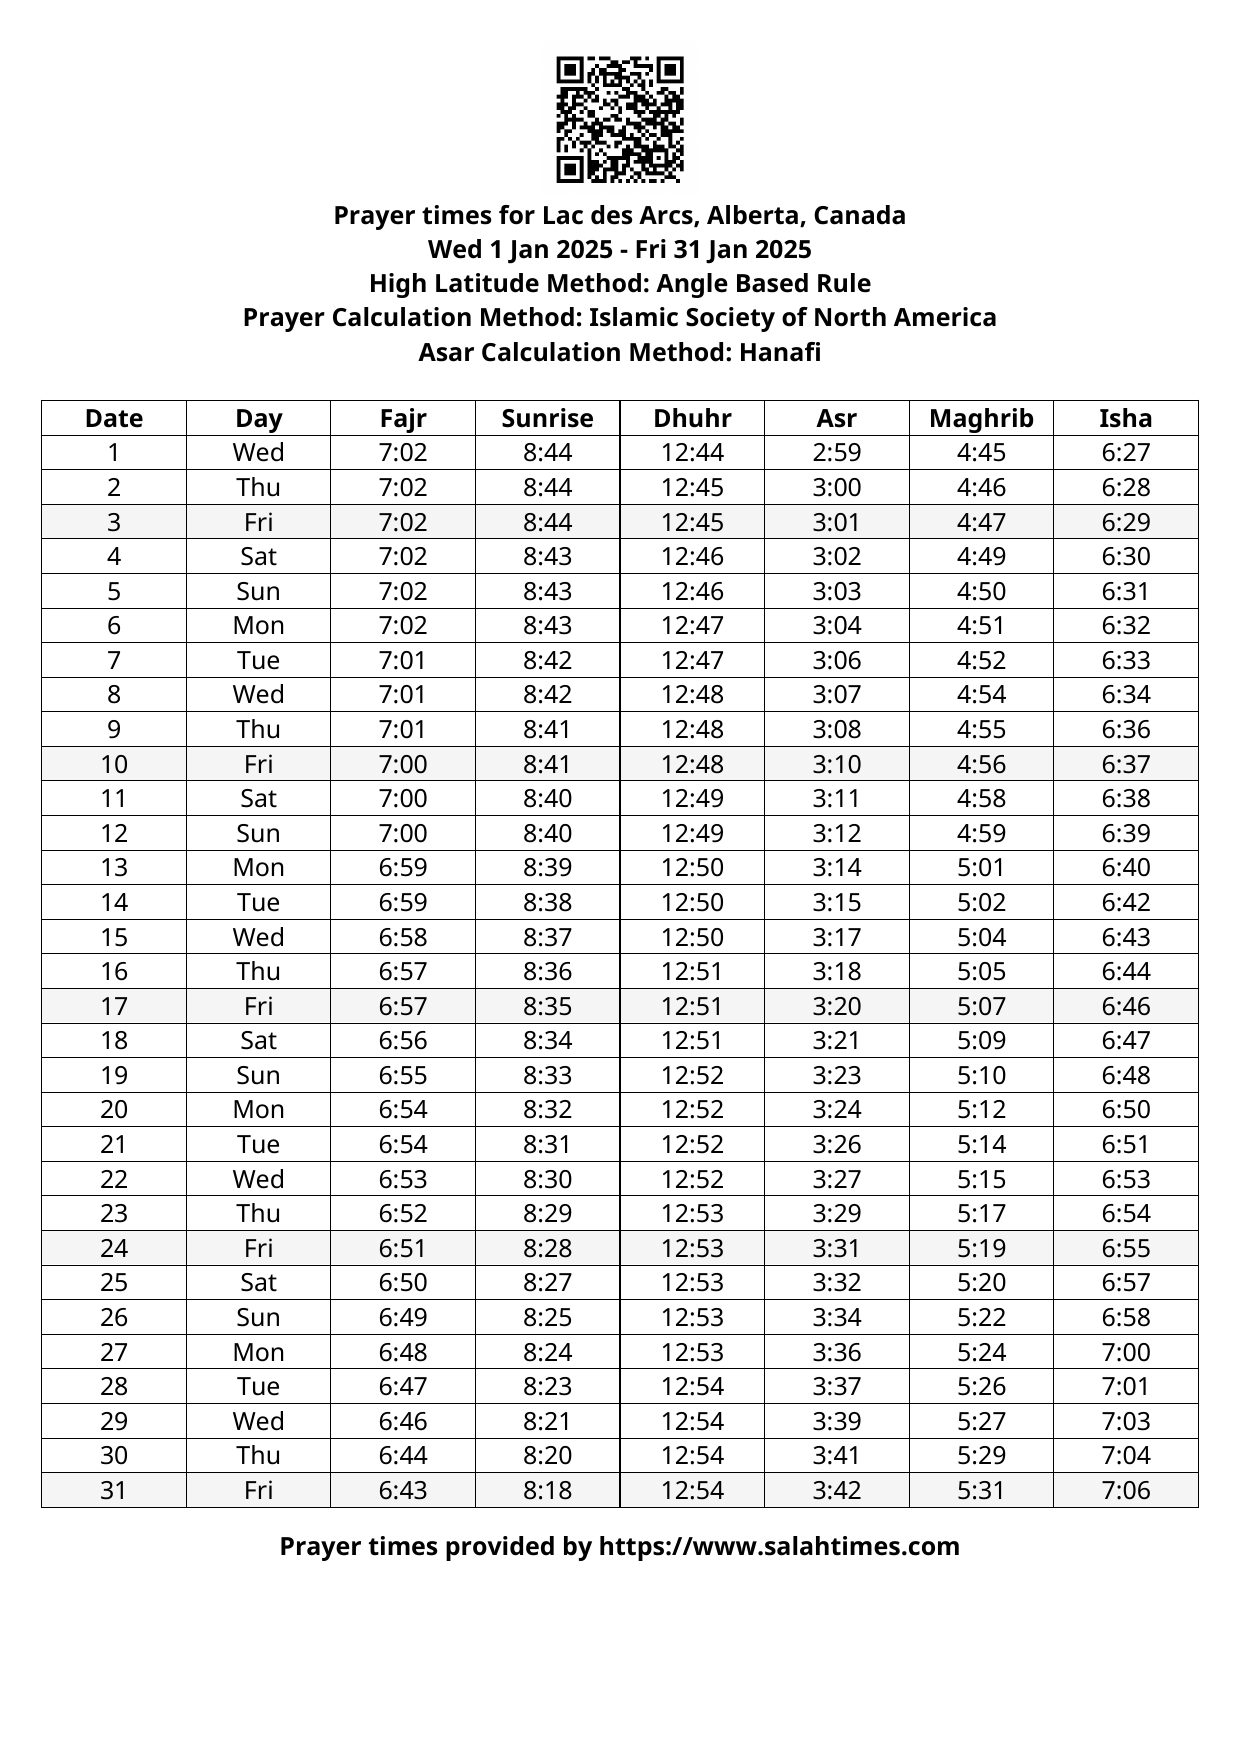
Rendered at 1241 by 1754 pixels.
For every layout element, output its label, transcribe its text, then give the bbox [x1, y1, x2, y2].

table_cell 6:48 [331, 1335, 475, 1368]
table_header Sunrise [476, 401, 619, 434]
table_cell 7 [42, 643, 186, 677]
table_cell 12:51 [621, 989, 764, 1022]
table_cell Fri [187, 989, 330, 1022]
table_cell 3:06 [765, 643, 909, 677]
table_cell Fri [187, 505, 330, 538]
table_cell 6:56 [331, 1024, 475, 1057]
table_cell 3:23 [765, 1058, 909, 1092]
table_cell 4 [42, 539, 186, 573]
table_cell 27 [42, 1335, 186, 1368]
table_cell 6:49 [331, 1300, 475, 1334]
table_cell 9 [42, 712, 186, 746]
table_cell 6 [42, 609, 186, 642]
table_cell 7:02 [331, 609, 475, 642]
table_cell 8 [42, 678, 186, 711]
table_cell 5:07 [910, 989, 1053, 1022]
table_cell 6:40 [1054, 851, 1198, 884]
table_cell 12:49 [621, 781, 764, 815]
table_cell Fri [187, 1231, 330, 1264]
table_cell 12 [42, 816, 186, 849]
table_cell 4:54 [910, 678, 1053, 711]
table_cell 6:58 [331, 920, 475, 953]
table_cell 6:54 [331, 1093, 475, 1126]
table_cell 28 [42, 1369, 186, 1403]
table_cell 10 [42, 747, 186, 780]
table_cell 6:57 [1054, 1266, 1198, 1299]
table_cell 3:20 [765, 989, 909, 1022]
table_cell 3:04 [765, 609, 909, 642]
table_cell 5:19 [910, 1231, 1053, 1264]
table_cell 8:40 [476, 816, 619, 849]
table_cell 6:43 [1054, 920, 1198, 953]
table_cell Thu [187, 470, 330, 504]
table_cell 8:35 [476, 989, 619, 1022]
table_header Maghrib [910, 401, 1053, 434]
table_cell 25 [42, 1266, 186, 1299]
table_cell 3:27 [765, 1162, 909, 1195]
table_cell 8:43 [476, 574, 619, 607]
table_cell 12:52 [621, 1127, 764, 1161]
table_cell 7:02 [331, 436, 475, 469]
table_cell 7:01 [331, 678, 475, 711]
table_cell 8:44 [476, 505, 619, 538]
table_cell 26 [42, 1300, 186, 1334]
table_cell 3:31 [765, 1231, 909, 1264]
table_cell 3:24 [765, 1093, 909, 1126]
table_cell 6:29 [1054, 505, 1198, 538]
table_cell 6:50 [331, 1266, 475, 1299]
table_cell 12:45 [621, 505, 764, 538]
table_cell 12:48 [621, 747, 764, 780]
table_cell 8:20 [476, 1439, 619, 1472]
table_cell 6:55 [1054, 1231, 1198, 1264]
table_cell 3:26 [765, 1127, 909, 1161]
table_cell Sun [187, 816, 330, 849]
table_cell 19 [42, 1058, 186, 1092]
table_cell 6:54 [1054, 1196, 1198, 1230]
table_cell 6:37 [1054, 747, 1198, 780]
table_cell Mon [187, 1335, 330, 1368]
table_cell 20 [42, 1093, 186, 1126]
table_cell 8:28 [476, 1231, 619, 1264]
table_cell 3:12 [765, 816, 909, 849]
table_cell 12:48 [621, 712, 764, 746]
table_cell 31 [42, 1473, 186, 1507]
table_cell 7:06 [1054, 1473, 1198, 1507]
table_cell 4:51 [910, 609, 1053, 642]
table_cell 6:51 [1054, 1127, 1198, 1161]
table_cell 8:27 [476, 1266, 619, 1299]
table_cell 6:44 [1054, 954, 1198, 988]
table_cell 12:53 [621, 1196, 764, 1230]
table_cell 6:28 [1054, 470, 1198, 504]
table_header Dhuhr [621, 401, 764, 434]
table_cell 12:45 [621, 470, 764, 504]
table_cell 3:10 [765, 747, 909, 780]
table_cell 6:46 [331, 1404, 475, 1437]
table_cell 5:09 [910, 1024, 1053, 1057]
table_cell Mon [187, 1093, 330, 1126]
table_cell 8:36 [476, 954, 619, 988]
table_cell 6:38 [1054, 781, 1198, 815]
table_cell 4:55 [910, 712, 1053, 746]
table_cell 8:37 [476, 920, 619, 953]
table_cell 12:52 [621, 1093, 764, 1126]
table_cell 6:39 [1054, 816, 1198, 849]
table_cell 3:14 [765, 851, 909, 884]
table_cell 2:59 [765, 436, 909, 469]
table_cell 8:24 [476, 1335, 619, 1368]
table_cell 12:44 [621, 436, 764, 469]
table_cell 6:43 [331, 1473, 475, 1507]
table_cell 5:14 [910, 1127, 1053, 1161]
table_cell 12:52 [621, 1058, 764, 1092]
table_cell 5:17 [910, 1196, 1053, 1230]
table_cell 6:50 [1054, 1093, 1198, 1126]
table_cell 4:45 [910, 436, 1053, 469]
table_cell Sun [187, 1058, 330, 1092]
table_cell 3:37 [765, 1369, 909, 1403]
table_cell 7:01 [331, 712, 475, 746]
table_cell 7:00 [331, 816, 475, 849]
table_cell 3:02 [765, 539, 909, 573]
table_cell Tue [187, 1369, 330, 1403]
table_cell Wed [187, 920, 330, 953]
table_cell 12:54 [621, 1473, 764, 1507]
table_cell 12:53 [621, 1231, 764, 1264]
table_cell 7:00 [1054, 1335, 1198, 1368]
picture [542, 41, 699, 198]
table_cell 13 [42, 851, 186, 884]
table_cell 8:44 [476, 436, 619, 469]
table_cell 5:24 [910, 1335, 1053, 1368]
table_cell 12:50 [621, 920, 764, 953]
table_cell 2 [42, 470, 186, 504]
table_cell 7:04 [1054, 1439, 1198, 1472]
table_cell 12:54 [621, 1404, 764, 1437]
table_cell 5:27 [910, 1404, 1053, 1437]
table_cell 6:42 [1054, 885, 1198, 919]
table_cell 5:02 [910, 885, 1053, 919]
table_cell 12:51 [621, 954, 764, 988]
table_cell 6:48 [1054, 1058, 1198, 1092]
table_cell 6:55 [331, 1058, 475, 1092]
table_cell 3:07 [765, 678, 909, 711]
table_cell 3:17 [765, 920, 909, 953]
table_cell Wed [187, 678, 330, 711]
table_cell 3:03 [765, 574, 909, 607]
table_cell 12:54 [621, 1439, 764, 1472]
table_cell 11 [42, 781, 186, 815]
table_cell Sun [187, 1300, 330, 1334]
table_header Fajr [331, 401, 475, 434]
table_cell 12:51 [621, 1024, 764, 1057]
table_cell 18 [42, 1024, 186, 1057]
table_header Asr [765, 401, 909, 434]
table_cell 4:56 [910, 747, 1053, 780]
table_cell 4:50 [910, 574, 1053, 607]
table_cell 3:36 [765, 1335, 909, 1368]
table_cell 3:32 [765, 1266, 909, 1299]
table_cell 8:21 [476, 1404, 619, 1437]
table_cell 6:32 [1054, 609, 1198, 642]
table_cell 8:25 [476, 1300, 619, 1334]
table_cell 7:02 [331, 505, 475, 538]
table_cell 8:34 [476, 1024, 619, 1057]
table_cell 8:29 [476, 1196, 619, 1230]
table_cell 7:00 [331, 747, 475, 780]
table_cell 12:50 [621, 885, 764, 919]
table_cell 8:23 [476, 1369, 619, 1403]
table_cell 5:26 [910, 1369, 1053, 1403]
table_cell 12:50 [621, 851, 764, 884]
table_cell 4:59 [910, 816, 1053, 849]
table_cell 12:53 [621, 1300, 764, 1334]
table_cell Sat [187, 539, 330, 573]
table_cell 6:57 [331, 989, 475, 1022]
table_cell 12:46 [621, 539, 764, 573]
table_cell 14 [42, 885, 186, 919]
table_cell 6:30 [1054, 539, 1198, 573]
table_cell 5:04 [910, 920, 1053, 953]
table_cell Thu [187, 954, 330, 988]
table_cell 8:18 [476, 1473, 619, 1507]
table_cell 8:33 [476, 1058, 619, 1092]
table_cell Mon [187, 609, 330, 642]
table_cell 8:40 [476, 781, 619, 815]
table_cell 5:12 [910, 1093, 1053, 1126]
table_cell Mon [187, 851, 330, 884]
table_cell Wed [187, 1404, 330, 1437]
table_cell 8:39 [476, 851, 619, 884]
table_cell 3:01 [765, 505, 909, 538]
table_cell 4:46 [910, 470, 1053, 504]
table_cell 29 [42, 1404, 186, 1437]
table_cell 8:30 [476, 1162, 619, 1195]
text Prayer Calculation Method: Islamic Society of North America [42, 300, 1198, 334]
table_cell 3:00 [765, 470, 909, 504]
table_cell 21 [42, 1127, 186, 1161]
table_cell 8:42 [476, 643, 619, 677]
table_cell Thu [187, 1439, 330, 1472]
table_cell Sat [187, 781, 330, 815]
text High Latitude Method: Angle Based Rule [42, 266, 1198, 300]
table_cell 12:49 [621, 816, 764, 849]
table_cell 3:18 [765, 954, 909, 988]
table_cell 5:01 [910, 851, 1053, 884]
table_cell 6:59 [331, 885, 475, 919]
table_cell 8:32 [476, 1093, 619, 1126]
table_cell 7:02 [331, 470, 475, 504]
table_cell 12:46 [621, 574, 764, 607]
table_cell 4:47 [910, 505, 1053, 538]
table_cell 8:31 [476, 1127, 619, 1161]
table_cell 3:41 [765, 1439, 909, 1472]
table_cell 3:15 [765, 885, 909, 919]
table_cell 3:34 [765, 1300, 909, 1334]
table_cell 12:48 [621, 678, 764, 711]
table_cell 5:31 [910, 1473, 1053, 1507]
table_cell 7:02 [331, 574, 475, 607]
table_cell 6:34 [1054, 678, 1198, 711]
table_cell 6:46 [1054, 989, 1198, 1022]
table_cell Fri [187, 747, 330, 780]
table_cell 7:01 [331, 643, 475, 677]
table_cell 16 [42, 954, 186, 988]
table_cell 12:53 [621, 1266, 764, 1299]
table_cell Wed [187, 1162, 330, 1195]
table_cell Thu [187, 1196, 330, 1230]
table_header Isha [1054, 401, 1198, 434]
table_cell 12:53 [621, 1335, 764, 1368]
table_cell 6:47 [331, 1369, 475, 1403]
table_cell 6:54 [331, 1127, 475, 1161]
table_cell 6:59 [331, 851, 475, 884]
table_cell 4:49 [910, 539, 1053, 573]
table_cell 6:53 [1054, 1162, 1198, 1195]
table_cell 6:58 [1054, 1300, 1198, 1334]
text Prayer times provided by https://www.salahtimes.com [42, 1528, 1198, 1563]
table_cell Sat [187, 1266, 330, 1299]
table_cell 5:05 [910, 954, 1053, 988]
table_cell 17 [42, 989, 186, 1022]
table_cell 4:58 [910, 781, 1053, 815]
table_cell 5:29 [910, 1439, 1053, 1472]
table_cell 3:29 [765, 1196, 909, 1230]
text Asar Calculation Method: Hanafi [42, 334, 1198, 368]
table_cell 8:41 [476, 747, 619, 780]
table_cell 5:20 [910, 1266, 1053, 1299]
table_cell 3:11 [765, 781, 909, 815]
table_cell 15 [42, 920, 186, 953]
table_cell 8:44 [476, 470, 619, 504]
table_cell 5:15 [910, 1162, 1053, 1195]
table_cell 6:52 [331, 1196, 475, 1230]
table_cell 6:44 [331, 1439, 475, 1472]
table_cell 7:02 [331, 539, 475, 573]
table_cell 7:03 [1054, 1404, 1198, 1437]
table_cell 3:39 [765, 1404, 909, 1437]
table_cell 6:36 [1054, 712, 1198, 746]
table_cell 6:51 [331, 1231, 475, 1264]
text Prayer times for Lac des Arcs, Alberta, Canada [42, 198, 1198, 232]
table_cell 5:22 [910, 1300, 1053, 1334]
table_cell 30 [42, 1439, 186, 1472]
table_cell 6:33 [1054, 643, 1198, 677]
table_cell 3 [42, 505, 186, 538]
table_cell 12:52 [621, 1162, 764, 1195]
table_cell 3:21 [765, 1024, 909, 1057]
table_cell Sun [187, 574, 330, 607]
table_cell 8:41 [476, 712, 619, 746]
table_cell 3:42 [765, 1473, 909, 1507]
table_cell 6:53 [331, 1162, 475, 1195]
table_cell Tue [187, 643, 330, 677]
table_cell 12:47 [621, 643, 764, 677]
table_cell 8:38 [476, 885, 619, 919]
table_cell 4:52 [910, 643, 1053, 677]
table_cell 8:43 [476, 609, 619, 642]
table_cell 12:47 [621, 609, 764, 642]
table_cell Fri [187, 1473, 330, 1507]
table_cell Tue [187, 1127, 330, 1161]
table_cell 23 [42, 1196, 186, 1230]
table_cell 1 [42, 436, 186, 469]
table_header Date [42, 401, 186, 434]
table_cell 22 [42, 1162, 186, 1195]
table_cell 5:10 [910, 1058, 1053, 1092]
table_cell 7:00 [331, 781, 475, 815]
table_cell Thu [187, 712, 330, 746]
table_cell 6:31 [1054, 574, 1198, 607]
table_cell 8:42 [476, 678, 619, 711]
table_cell 3:08 [765, 712, 909, 746]
table_cell 5 [42, 574, 186, 607]
table_cell 6:57 [331, 954, 475, 988]
table_cell 6:27 [1054, 436, 1198, 469]
table_cell 12:54 [621, 1369, 764, 1403]
table_cell 6:47 [1054, 1024, 1198, 1057]
table_cell Wed [187, 436, 330, 469]
text Wed 1 Jan 2025 - Fri 31 Jan 2025 [42, 232, 1198, 266]
table_cell 7:01 [1054, 1369, 1198, 1403]
table_header Day [187, 401, 330, 434]
table_cell 24 [42, 1231, 186, 1264]
table_cell Sat [187, 1024, 330, 1057]
table_cell 8:43 [476, 539, 619, 573]
table_cell Tue [187, 885, 330, 919]
